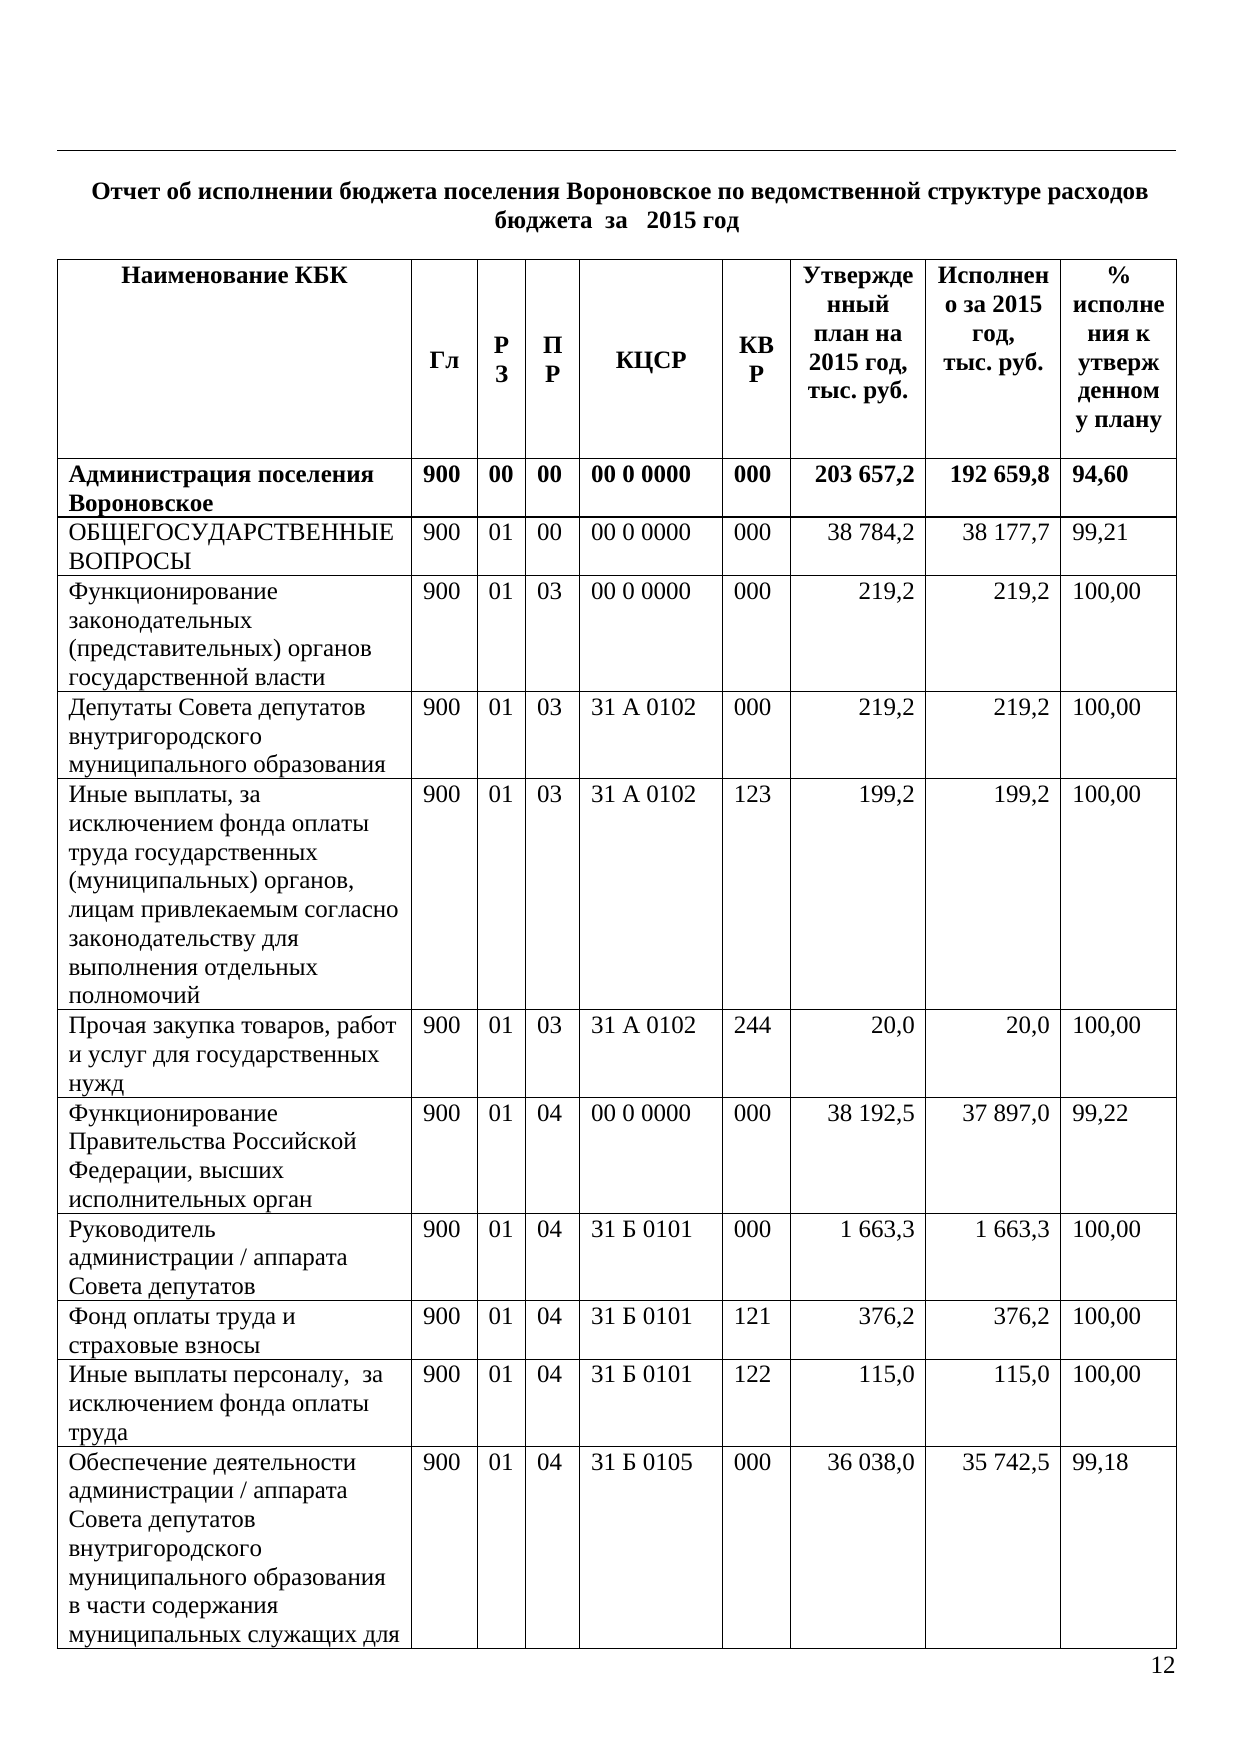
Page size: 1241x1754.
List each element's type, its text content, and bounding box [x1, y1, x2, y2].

table_cell 04 [526, 1360, 579, 1446]
table_cell 1 663,3 [926, 1214, 1060, 1300]
table_cell 36 038,0 [791, 1447, 925, 1648]
table_cell 03 [526, 1010, 579, 1097]
table_cell 99,18 [1061, 1447, 1176, 1648]
table_cell 38 177,7 [926, 518, 1060, 575]
table_cell Утвержденный план на 2015 год, тыс. руб. [791, 260, 925, 458]
table_cell 00 0 0000 [580, 518, 722, 575]
table_cell Функционирование Правительства Российской Федерации, высших исполнительных орган [58, 1098, 411, 1213]
table_cell 01 [478, 1010, 525, 1097]
table_cell 900 [412, 692, 477, 778]
table_cell 000 [723, 459, 790, 516]
table_cell 100,00 [1061, 1360, 1176, 1446]
table_cell 100,00 [1061, 576, 1176, 691]
table_cell 38 192,5 [791, 1098, 925, 1213]
table_cell 01 [478, 1098, 525, 1213]
table_cell 99,22 [1061, 1098, 1176, 1213]
table_cell 04 [526, 1214, 579, 1300]
table_cell 31 Б 0101 [580, 1214, 722, 1300]
table_cell 31 Б 0105 [580, 1447, 722, 1648]
table_cell 219,2 [926, 692, 1060, 778]
table_cell Администрация поселения Вороновское [58, 459, 411, 516]
table_cell 192 659,8 [926, 459, 1060, 516]
table_cell 94,60 [1061, 459, 1176, 516]
table_cell 00 [526, 518, 579, 575]
table_cell 99,21 [1061, 518, 1176, 575]
table_cell Иные выплаты, за исключением фонда оплаты труда государственных (муниципальных) органов, лицам привлекаемым согласно законодательству для выполнения отдельных полномочий [58, 779, 411, 1009]
table_cell 219,2 [791, 692, 925, 778]
table_cell 900 [412, 459, 477, 516]
table_cell ПР [526, 260, 579, 458]
table_cell 04 [526, 1447, 579, 1648]
table_cell 03 [526, 576, 579, 691]
table_cell Фонд оплаты труда и страховые взносы [58, 1301, 411, 1358]
table_cell 900 [412, 1098, 477, 1213]
table_cell 1 663,3 [791, 1214, 925, 1300]
table_cell 31 Б 0101 [580, 1301, 722, 1358]
table_cell Руководитель администрации / аппарата Совета депутатов [58, 1214, 411, 1300]
table_cell 900 [412, 1214, 477, 1300]
table_cell 00 [526, 459, 579, 516]
table_cell 00 0 0000 [580, 1098, 722, 1213]
table_cell Депутаты Совета депутатов внутригородского муниципального образования [58, 692, 411, 778]
table_cell 37 897,0 [926, 1098, 1060, 1213]
table_cell 199,2 [791, 779, 925, 1009]
table_cell 31 А 0102 [580, 1010, 722, 1097]
table_cell 900 [412, 1010, 477, 1097]
table_cell 121 [723, 1301, 790, 1358]
table_cell Гл [412, 260, 477, 458]
table_cell 100,00 [1061, 1010, 1176, 1097]
table_cell 000 [723, 576, 790, 691]
table_cell 20,0 [791, 1010, 925, 1097]
table_cell РЗ [478, 260, 525, 458]
table_cell 31 А 0102 [580, 692, 722, 778]
table_cell 31 Б 0101 [580, 1360, 722, 1446]
table_cell 000 [723, 518, 790, 575]
table_cell 100,00 [1061, 779, 1176, 1009]
table_cell 376,2 [926, 1301, 1060, 1358]
table_cell 00 [478, 459, 525, 516]
table_cell 03 [526, 779, 579, 1009]
table_cell КВР [723, 260, 790, 458]
table_cell 01 [478, 1447, 525, 1648]
table_cell 100,00 [1061, 692, 1176, 778]
table_cell 000 [723, 1098, 790, 1213]
table_cell 38 784,2 [791, 518, 925, 575]
table_cell 900 [412, 576, 477, 691]
table_cell 123 [723, 779, 790, 1009]
table_cell 31 А 0102 [580, 779, 722, 1009]
table_cell 244 [723, 1010, 790, 1097]
table_cell 219,2 [791, 576, 925, 691]
table_cell 01 [478, 518, 525, 575]
table_cell 100,00 [1061, 1301, 1176, 1358]
table_cell 04 [526, 1098, 579, 1213]
table_cell Иные выплаты персоналу, за исключением фонда оплаты труда [58, 1360, 411, 1446]
table_cell 115,0 [926, 1360, 1060, 1446]
table_cell 01 [478, 692, 525, 778]
table_cell 01 [478, 779, 525, 1009]
table_cell 000 [723, 692, 790, 778]
table_cell 01 [478, 1360, 525, 1446]
table_cell 900 [412, 518, 477, 575]
table_cell 900 [412, 1301, 477, 1358]
table_cell Отчет об исполнении бюджета поселения Вороновское по ведомственной структуре расходов бюджета за 2015 год [57, 151, 1176, 259]
table_cell 35 742,5 [926, 1447, 1060, 1648]
table_cell 00 0 0000 [580, 576, 722, 691]
table_cell 219,2 [926, 576, 1060, 691]
table_cell 100,00 [1061, 1214, 1176, 1300]
table_cell 00 0 0000 [580, 459, 722, 516]
table_cell Прочая закупка товаров, работ и услуг для государственных нужд [58, 1010, 411, 1097]
table_cell 000 [723, 1214, 790, 1300]
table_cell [58, 1447, 411, 1648]
table_cell Наименование КБК [58, 260, 411, 458]
table_cell 122 [723, 1360, 790, 1446]
table_cell 900 [412, 779, 477, 1009]
table_cell Функционирование законодательных (представительных) органов государственной власти [58, 576, 411, 691]
table_cell 01 [478, 1214, 525, 1300]
table_cell 03 [526, 692, 579, 778]
table_cell 900 [412, 1360, 477, 1446]
table_cell 203 657,2 [791, 459, 925, 516]
table_cell 900 [412, 1447, 477, 1648]
table_cell 376,2 [791, 1301, 925, 1358]
table_cell Исполнено за 2015 год, тыс. руб. [926, 260, 1060, 458]
table_cell 01 [478, 1301, 525, 1358]
table_cell 000 [723, 1447, 790, 1648]
table_cell 20,0 [926, 1010, 1060, 1097]
table_cell 04 [526, 1301, 579, 1358]
table_cell 115,0 [791, 1360, 925, 1446]
table_cell % исполнения к утвержденному плану [1061, 260, 1176, 458]
table_cell 01 [478, 576, 525, 691]
table_cell КЦСР [580, 260, 722, 458]
table_cell 199,2 [926, 779, 1060, 1009]
table_cell ОБЩЕГОСУДАРСТВЕННЫЕ ВОПРОСЫ [58, 518, 411, 575]
